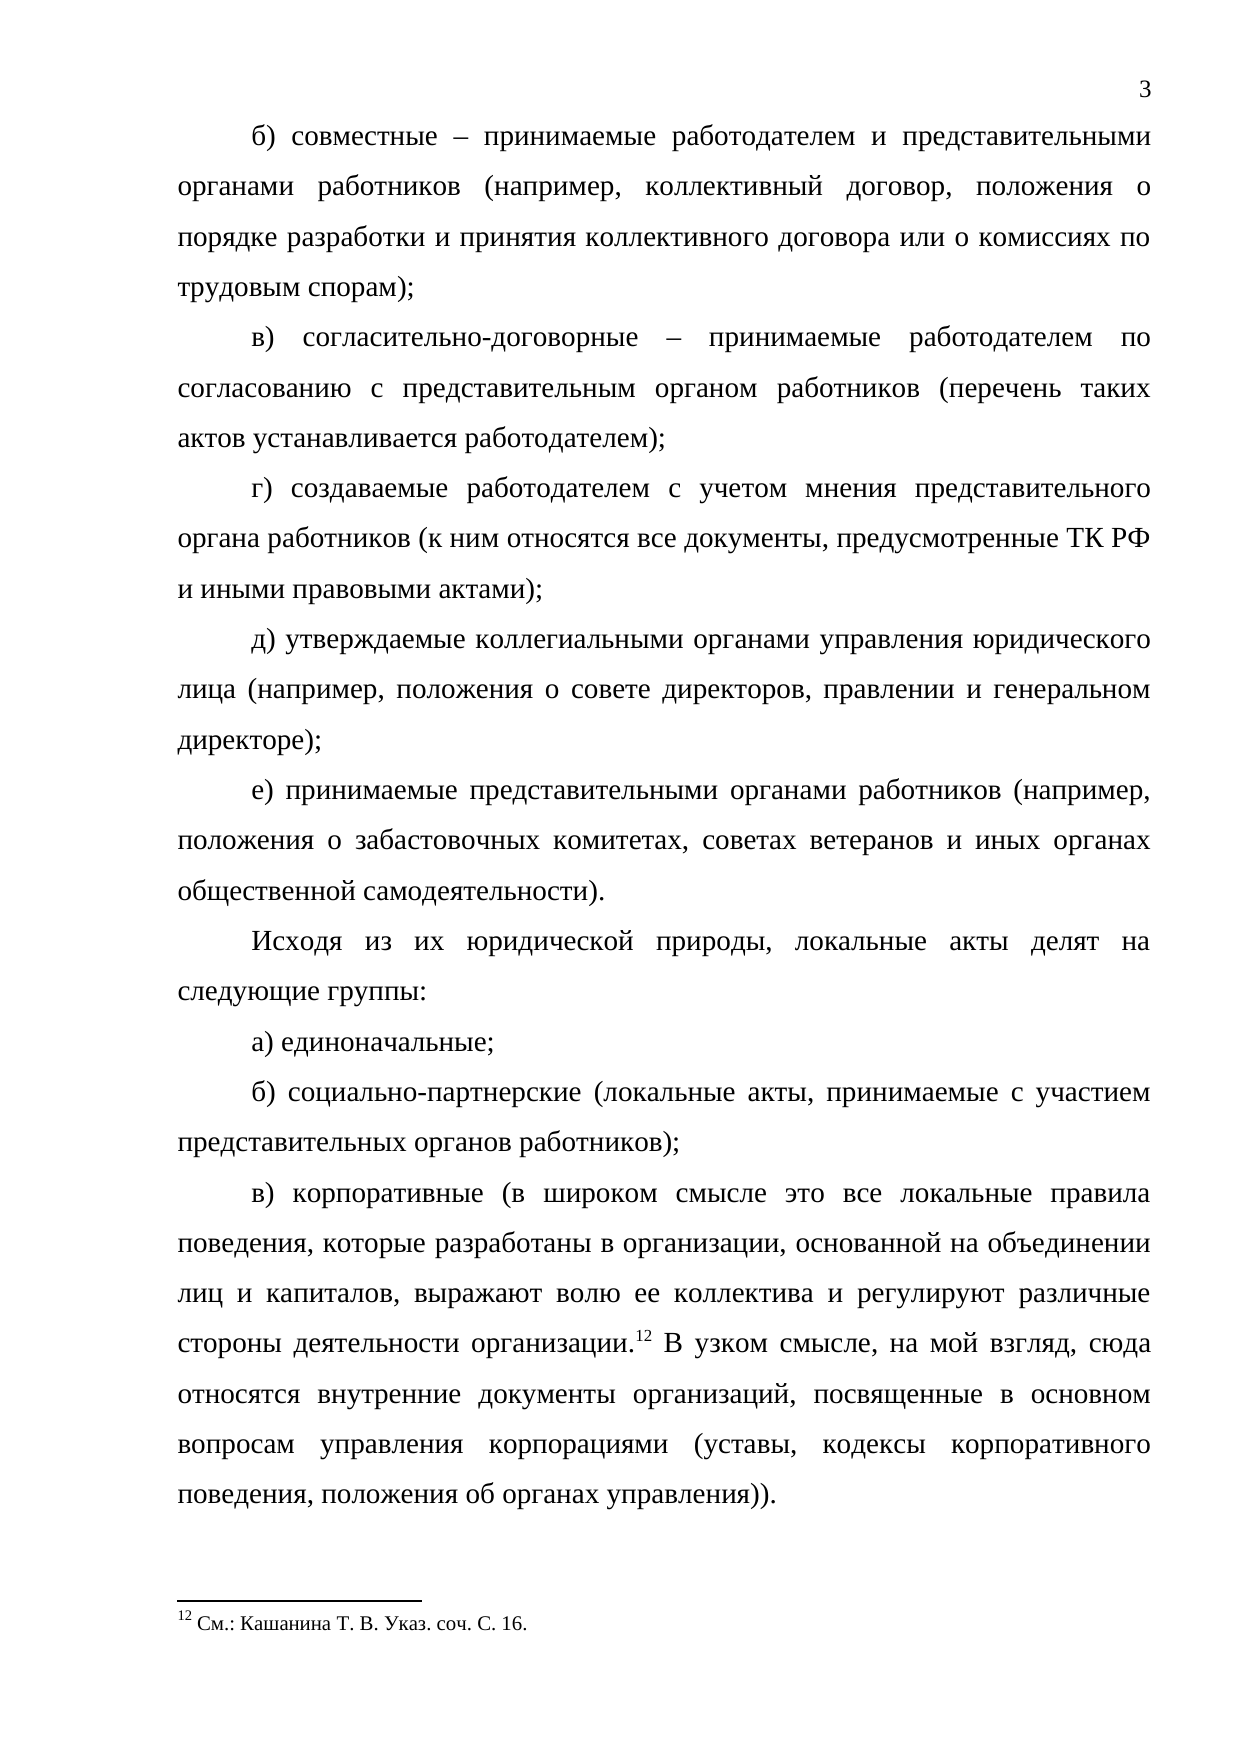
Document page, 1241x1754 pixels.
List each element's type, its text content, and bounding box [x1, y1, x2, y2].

text е) принимаемые представительными органами работников (например, положения о забастовочных комитетах, советах ветеранов и иных органах общественной самодеятельности). [177, 772, 1152, 906]
text в) корпоративные (в широком смысле это все локальные правила поведения, которые разработаны в организации, основанной на объединении лиц и капиталов, выражают волю ее коллектива и регулируют различные стороны деятельности организации. В узком смысле, на мой взгляд, сюда относятся внутренние документы организаций, посвященные в основном вопросам управления корпорациями (уставы, кодексы корпоративного поведения, положения об органах управления)). [177, 1175, 1152, 1510]
text г) создаваемые работодателем с учетом мнения представительного органа работников (к ним относятся все документы, предусмотренные ТК РФ и иными правовыми актами); [177, 470, 1152, 604]
text Исходя из их юридической природы, локальные акты делят на следующие группы: [177, 923, 1152, 1007]
text б) совместные – принимаемые работодателем и представительными органами работников (например, коллективный договор, положения о порядке разработки и принятия коллективного договора или о комиссиях по трудовым спорам); [177, 118, 1152, 303]
text а) единоначальные; [177, 1024, 1152, 1057]
text д) утверждаемые коллегиальными органами управления юридического лица (например, положения о совете директоров, правлении и генеральном директоре); [177, 621, 1152, 755]
text б) социально-партнерские (локальные акты, принимаемые с участием представительных органов работников); [177, 1074, 1152, 1158]
text в) согласительно-договорные – принимаемые работодателем по согласованию с представительным органом работников (перечень таких актов устанавливается работодателем); [177, 319, 1152, 453]
